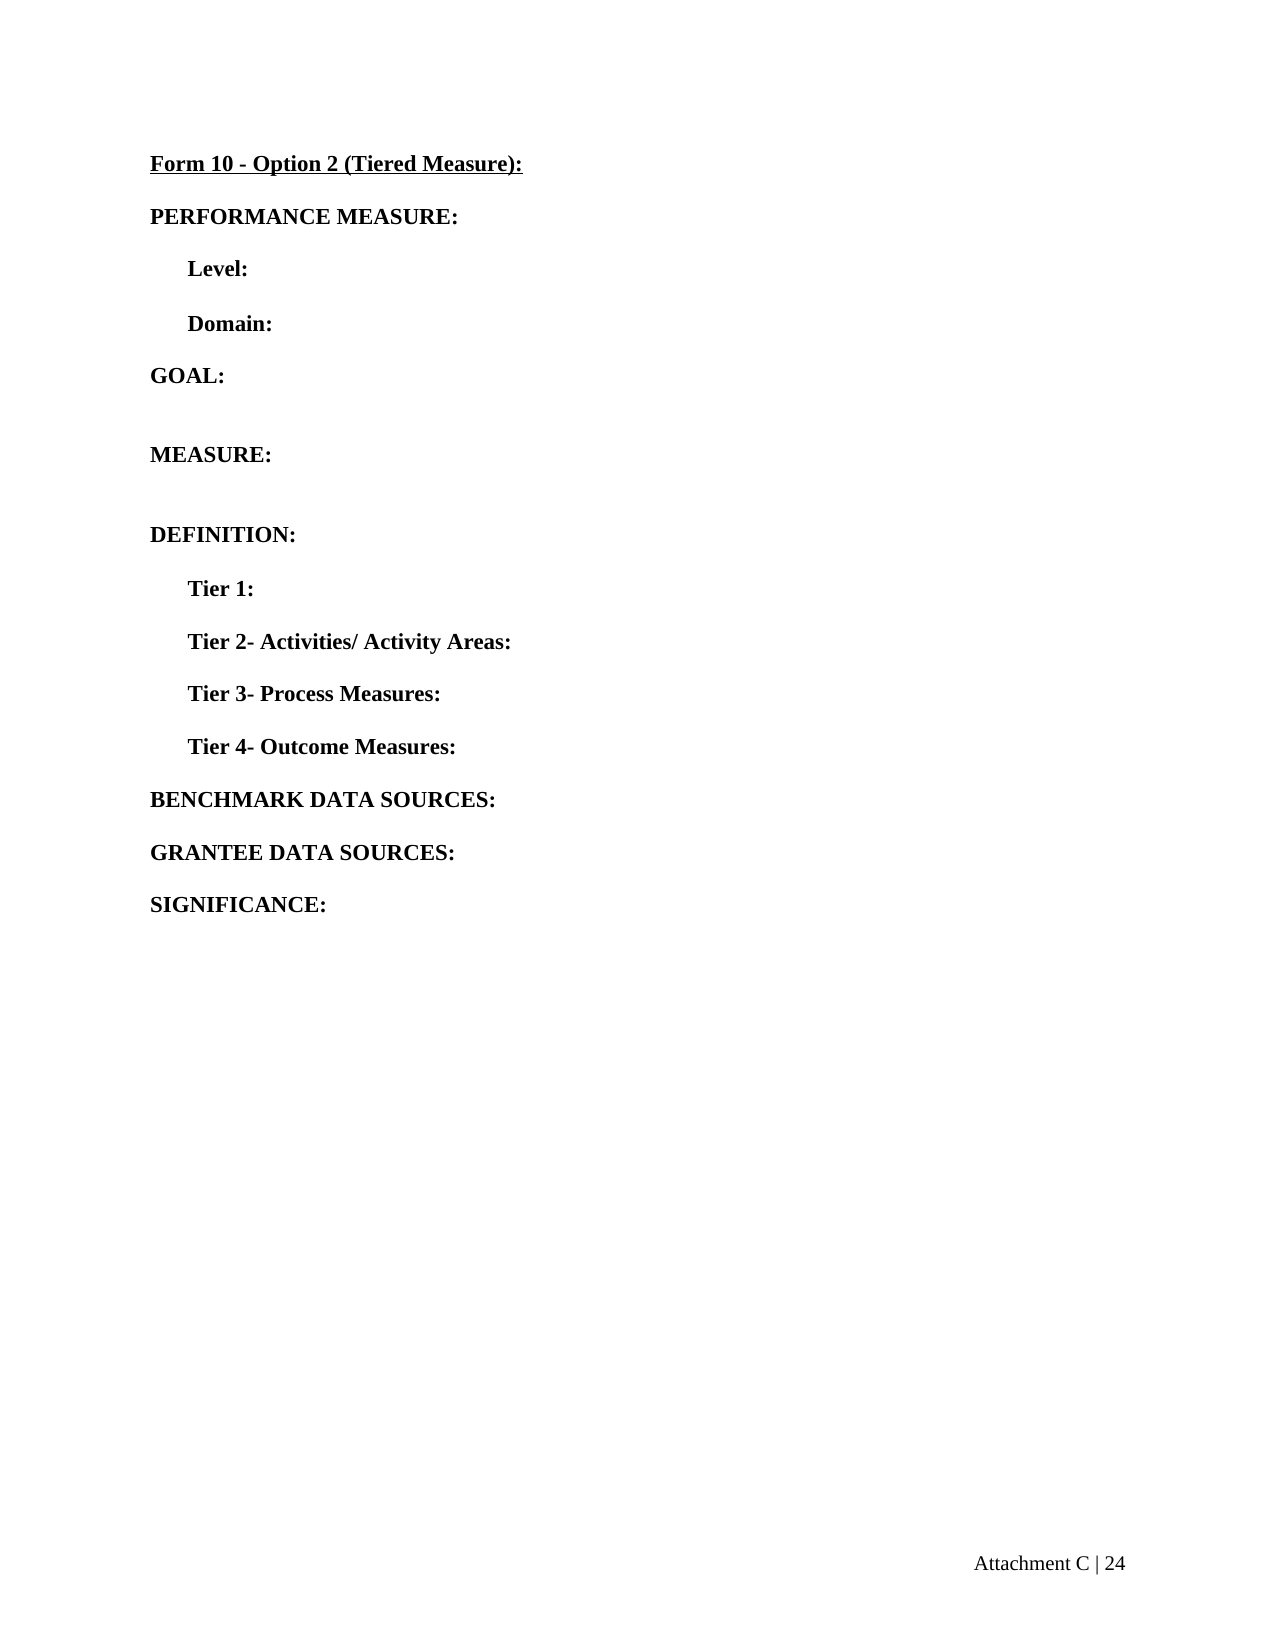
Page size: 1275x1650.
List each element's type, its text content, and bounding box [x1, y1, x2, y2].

text Tier 2- Activities/ Activity Areas: [150, 628, 1125, 654]
text PERFORMANCE MEASURE: [150, 203, 1125, 229]
text Tier 1: [150, 575, 1125, 601]
text MEASURE: [150, 442, 1125, 468]
text Form 10 - Option 2 (Tiered Measure): [150, 150, 1125, 176]
text DEFINITION: [150, 521, 1125, 547]
text BENCHMARK DATA SOURCES: [150, 786, 1125, 812]
text GOAL: [150, 362, 1125, 389]
text Level: [150, 255, 1125, 282]
text Domain: [150, 310, 1125, 336]
text Tier 4- Outcome Measures: [150, 733, 1125, 759]
text SIGNIFICANCE: [150, 891, 1125, 918]
text Tier 3- Process Measures: [150, 680, 1125, 707]
text GRANTEE DATA SOURCES: [150, 838, 1125, 865]
